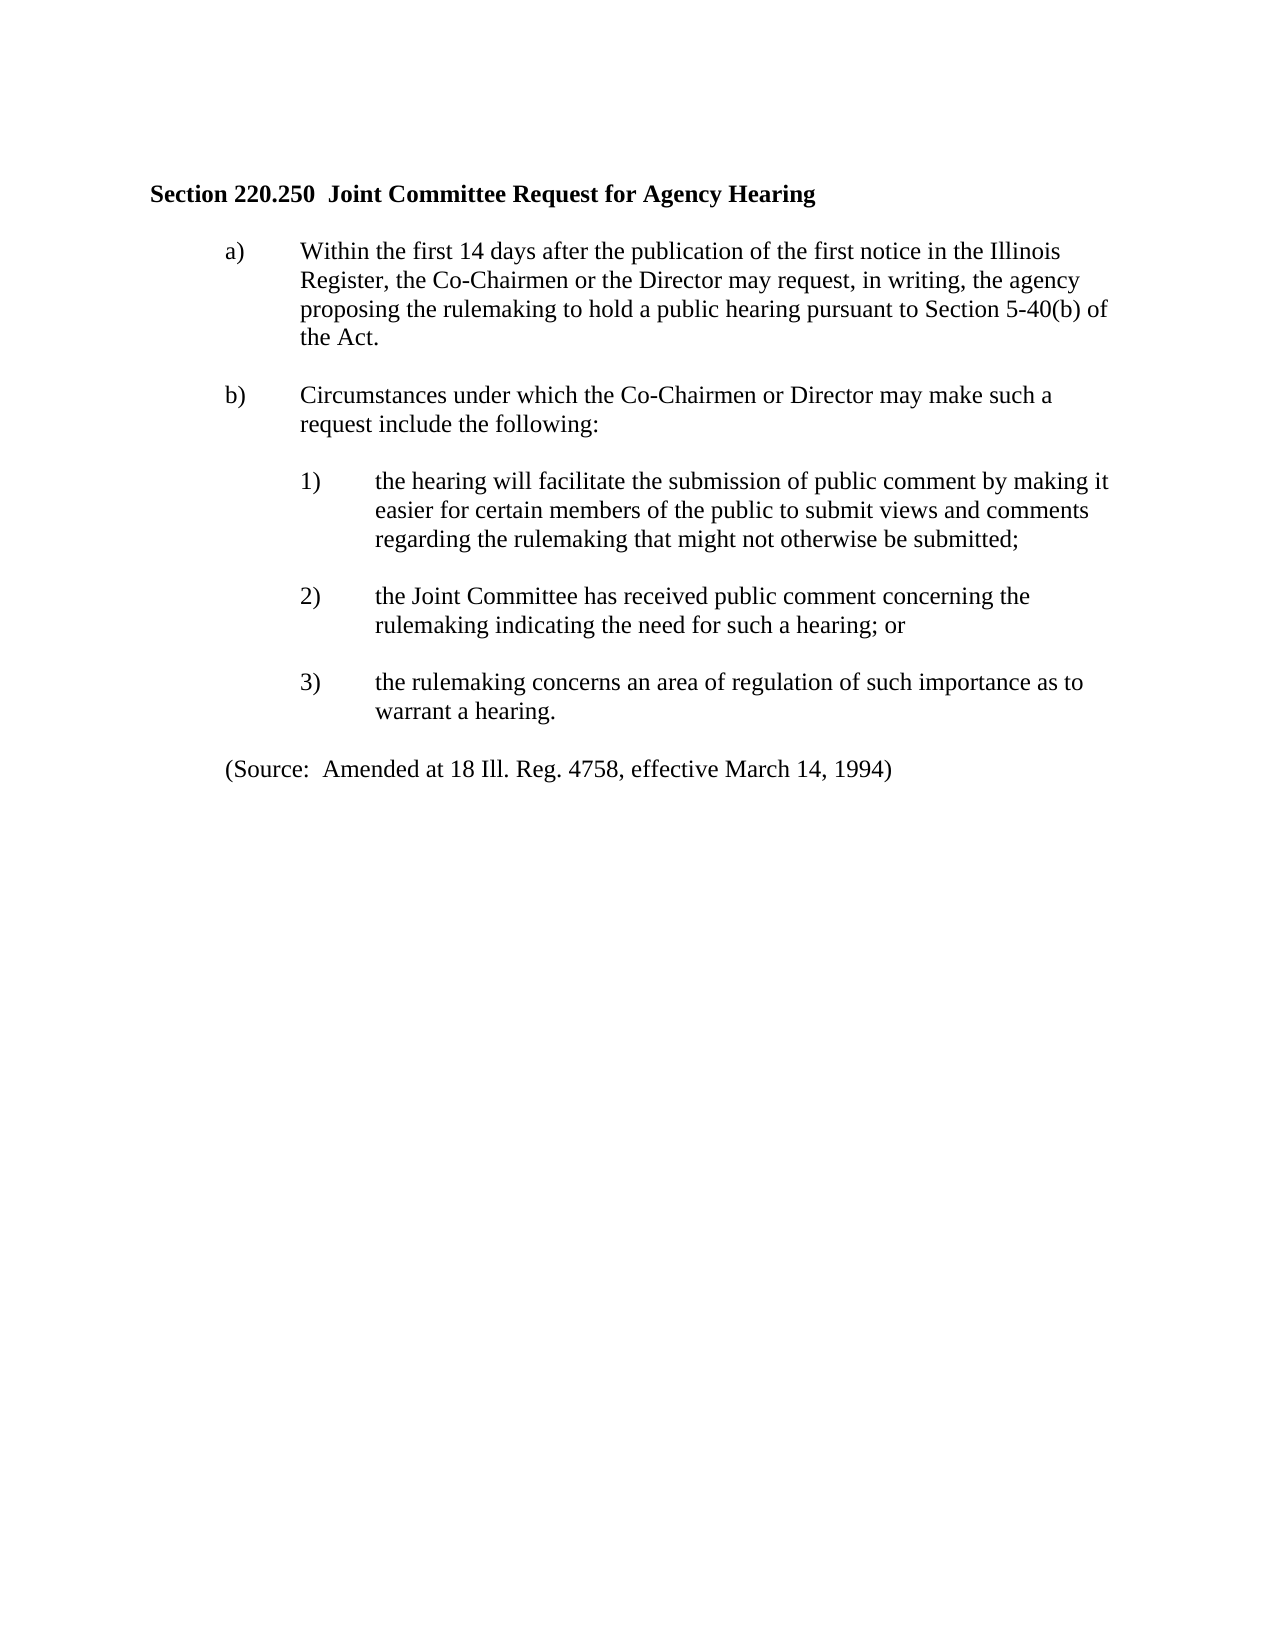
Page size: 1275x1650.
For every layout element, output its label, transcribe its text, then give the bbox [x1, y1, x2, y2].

text 2) the Joint Committee has received public comment concerning the rulemaking indicating the need for such a hearing; or [300, 581, 1125, 639]
text (Source: Amended at 18 Ill. Reg. 4758, effective March 14, 1994) [150, 754, 1125, 782]
text 3) the rulemaking concerns an area of regulation of such importance as to warrant a hearing. [300, 667, 1125, 725]
text Section 220.250 Joint Committee Request for Agency Hearing [150, 179, 1125, 207]
text a) Within the first 14 days after the publication of the first notice in the Illinois Register, the Co-Chairmen or the Director may request, in writing, the agency proposing the rulemaking to hold a public hearing pursuant to Section 5-40(b) of the Act. [225, 236, 1125, 351]
text 1) the hearing will facilitate the submission of public comment by making it easier for certain members of the public to submit views and comments regarding the rulemaking that might not otherwise be submitted; [300, 466, 1125, 552]
text b) Circumstances under which the Co-Chairmen or Director may make such a request include the following: [225, 380, 1125, 437]
